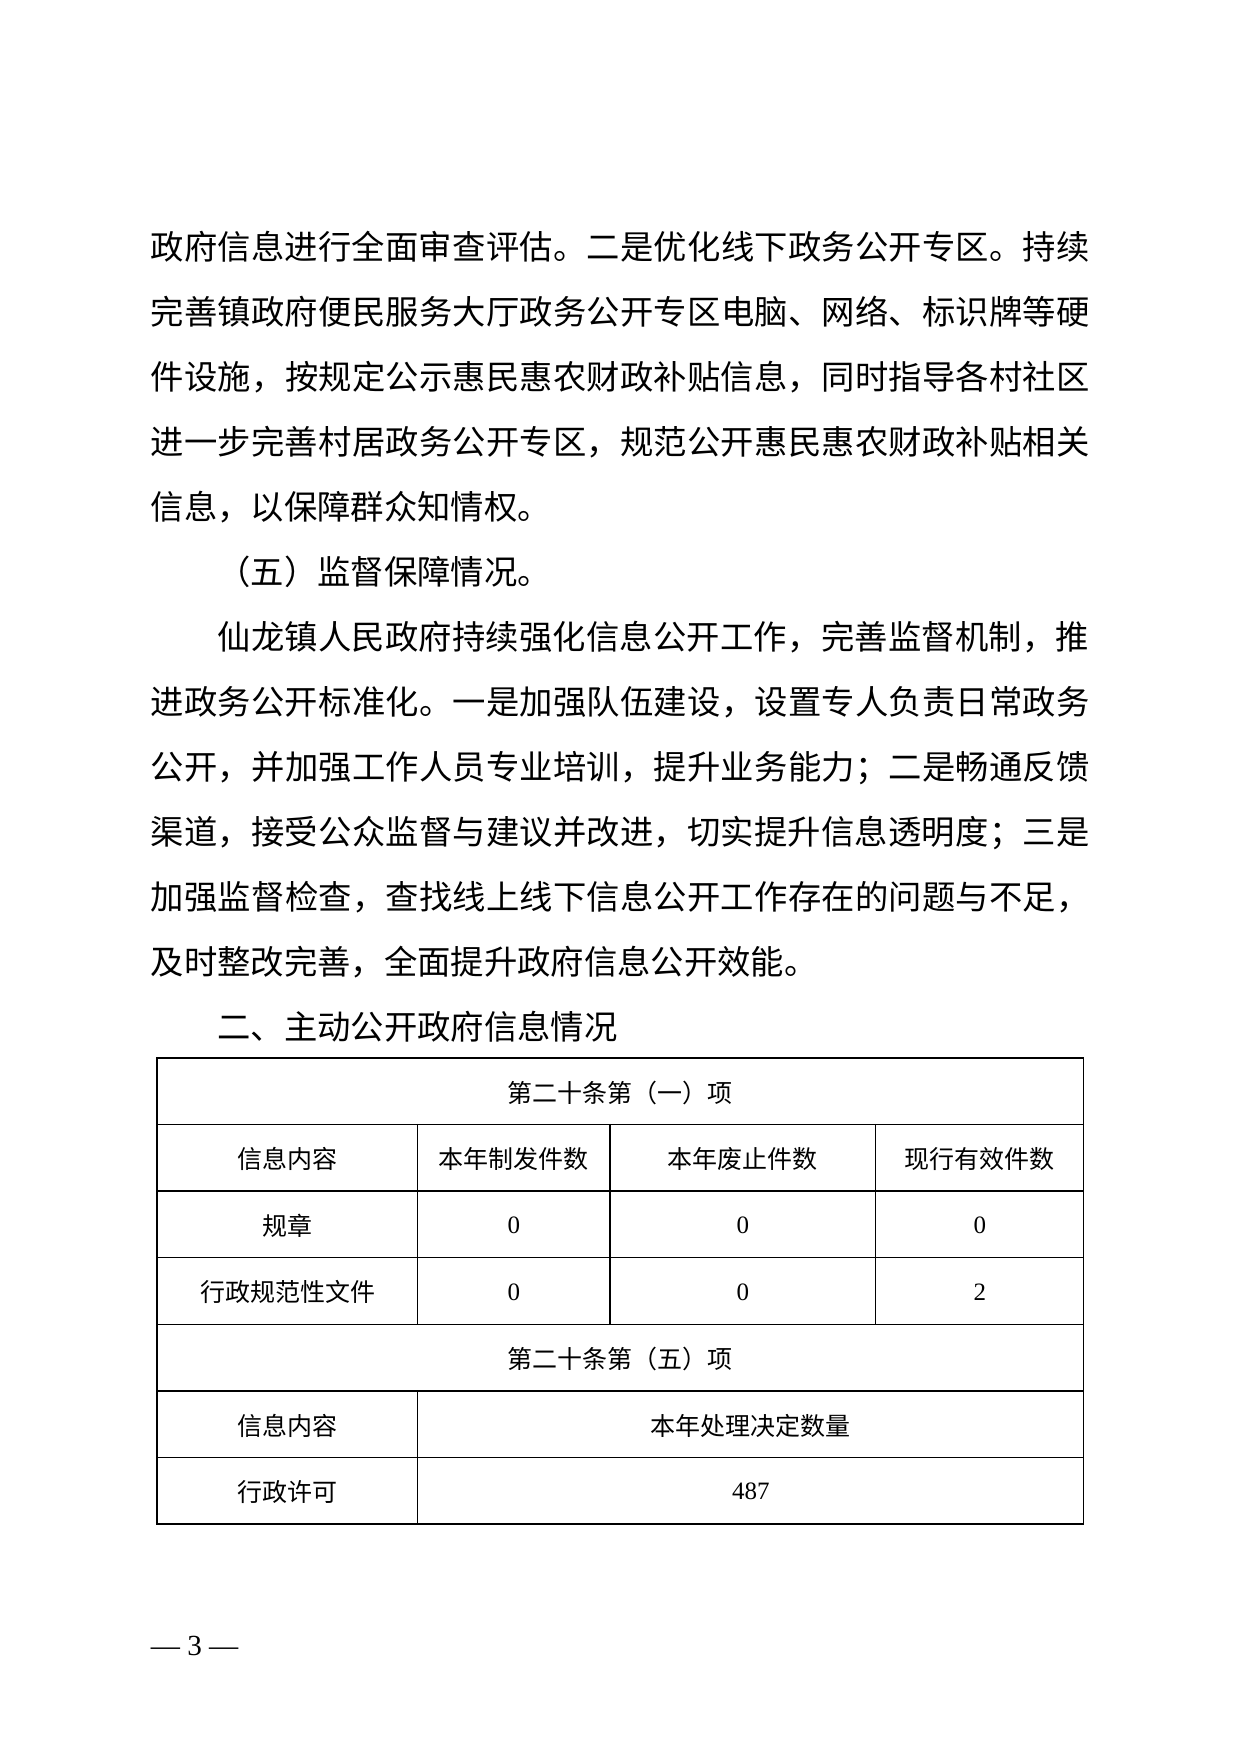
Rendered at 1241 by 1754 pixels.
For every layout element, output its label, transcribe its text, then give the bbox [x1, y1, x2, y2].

table_cell 本年制发件数 [418, 1125, 609, 1190]
table_cell 0 [418, 1258, 609, 1323]
table_cell 第二十条第（五）项 [158, 1325, 1083, 1390]
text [151, 212, 1089, 537]
table_cell 规章 [158, 1192, 417, 1257]
table_cell 0 [876, 1192, 1083, 1257]
table_cell 0 [611, 1192, 875, 1257]
table_cell 487 [418, 1458, 1083, 1523]
text 二、主动公开政府信息情况 [151, 992, 1089, 1057]
table_header 第二十条第（一）项 [158, 1059, 1083, 1124]
table_cell 信息内容 [158, 1392, 417, 1457]
table_cell 本年处理决定数量 [418, 1392, 1083, 1457]
table_cell 0 [611, 1258, 875, 1323]
table_cell 行政规范性文件 [158, 1258, 417, 1323]
table_cell 信息内容 [158, 1125, 417, 1190]
table_cell 现行有效件数 [876, 1125, 1083, 1190]
text （五）监督保障情况。 [151, 537, 1089, 602]
text 仙龙镇人民政府持续强化信息公开工作，完善监督机制，推进政务公开标准化。一是加强队伍建设，设置专人负责日常政务公开，并加强工作人员专业培训，提升业务能力；二是畅通反馈渠道，接受公众监督与建议并改进，切实提升信息透明度；三是加强监督检查，查找线上线下信息公开工作存在的问题与不足，及时整改完善，全面提升政府信息公开效能。 [151, 602, 1089, 992]
table_cell 行政许可 [158, 1458, 417, 1523]
table_cell 2 [876, 1258, 1083, 1323]
table_cell 本年废止件数 [611, 1125, 875, 1190]
table_cell 0 [418, 1192, 609, 1257]
